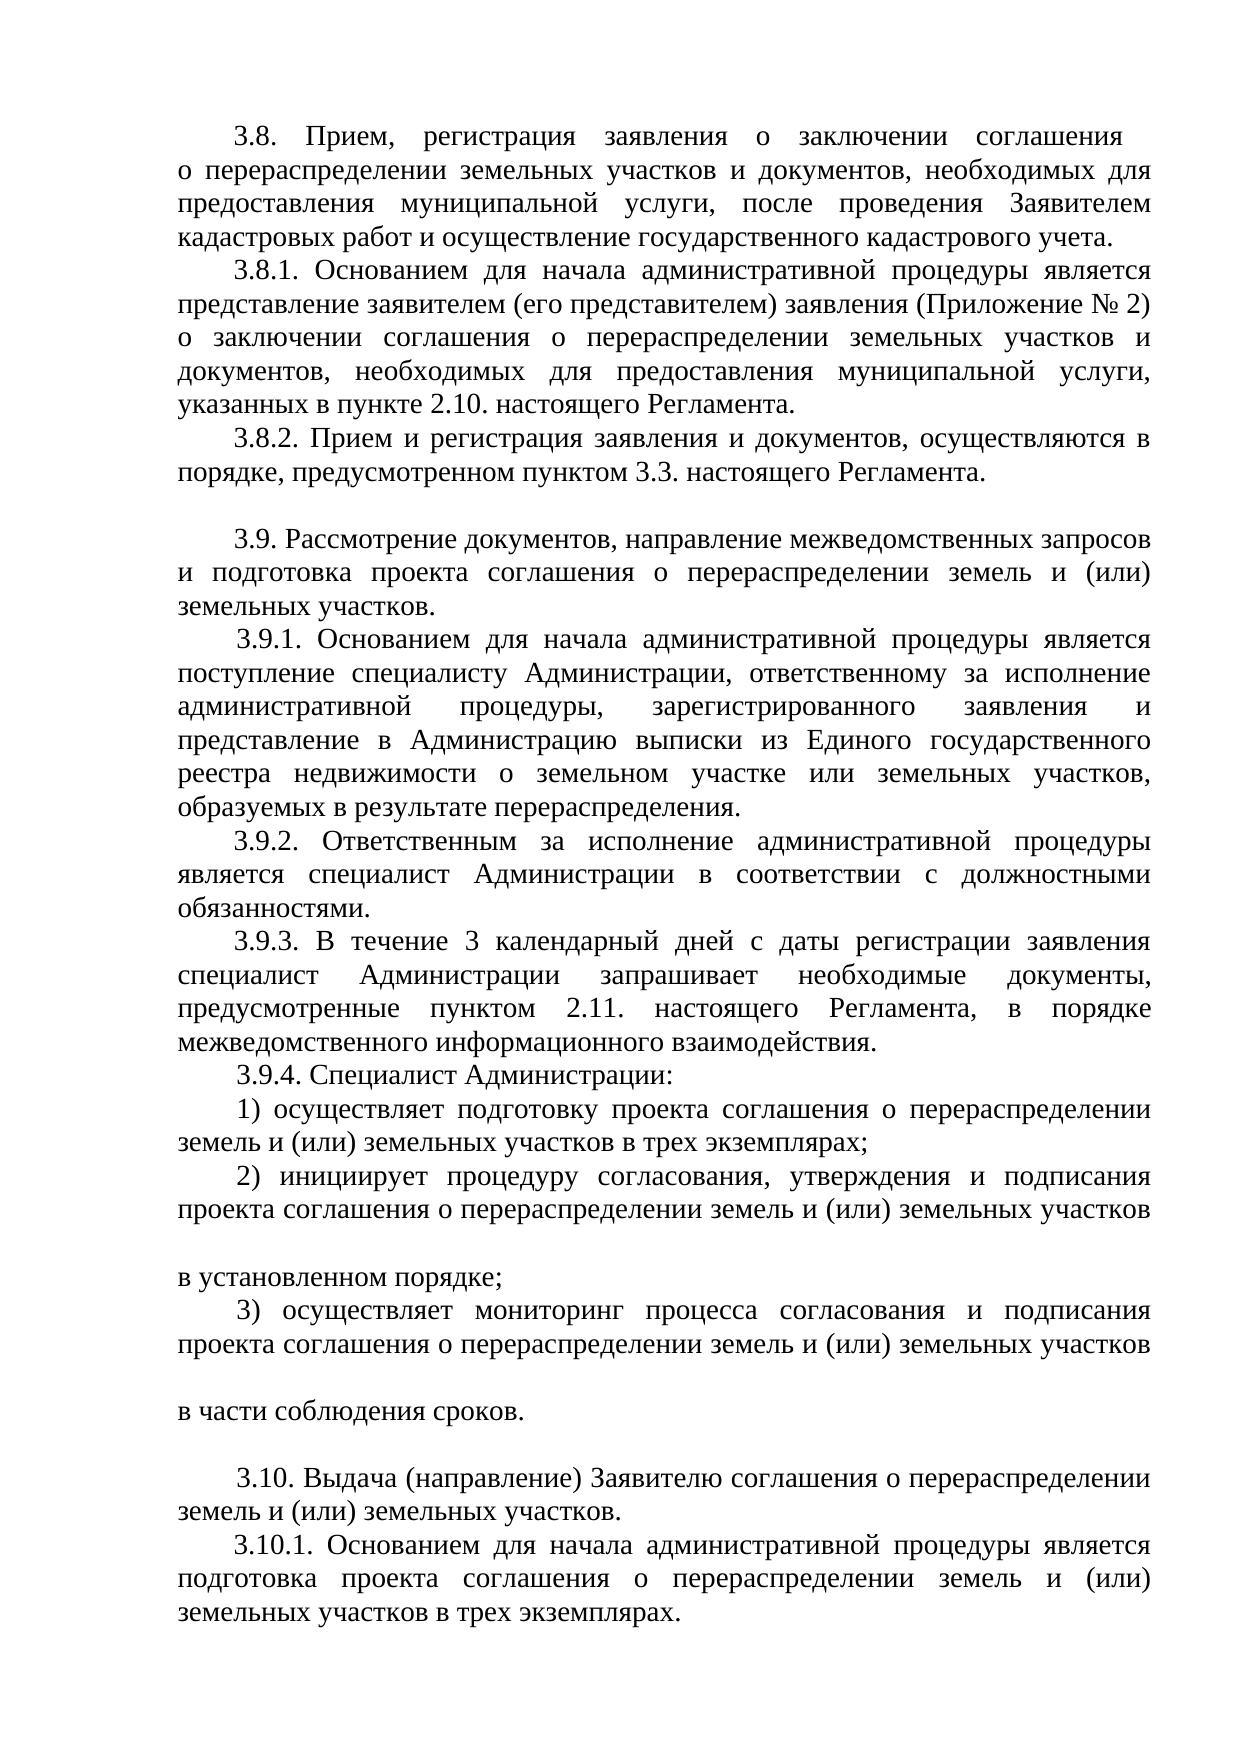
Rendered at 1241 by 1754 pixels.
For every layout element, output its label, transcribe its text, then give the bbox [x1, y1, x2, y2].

text 3.8.2. Прием и регистрация заявления и документов, осуществляются в порядке, предусмотренном пунктом 3.3. настоящего Регламента. [177, 420, 1152, 487]
text 3.9. Рассмотрение документов, направление межведомственных запросов и подготовка проекта соглашения о перераспределении земель и (или) земельных участков. [177, 521, 1152, 621]
text 3.8.1. Основанием для начала административной процедуры является представление заявителем (его представителем) заявления (Приложение № 2) о заключении соглашения о перераспределении земельных участков и документов, необходимых для предоставления муниципальной услуги, указанных в пункте 2.10. настоящего Регламента. [177, 252, 1152, 420]
text 3.9.4. Специалист Администрации: [177, 1057, 1152, 1091]
text 3.9.3. В течение 3 календарный дней с даты регистрации заявления специалист Администрации запрашивает необходимые документы, предусмотренные пунктом 2.11. настоящего Регламента, в порядке межведомственного информационного взаимодействия. [177, 923, 1152, 1057]
text 3.9.2. Ответственным за исполнение административной процедуры является специалист Администрации в соответствии с должностными обязанностями. [177, 823, 1152, 923]
text 3.9.1. Основанием для начала административной процедуры является поступление специалисту Администрации, ответственному за исполнение административной процедуры, зарегистрированного заявления и представление в Администрацию выписки из Единого государственного реестра недвижимости о земельном участке или земельных участков, образуемых в результате перераспределения. [177, 621, 1152, 823]
text 3.10. Выдача (направление) Заявителю соглашения о перераспределении земель и (или) земельных участков. [177, 1460, 1152, 1527]
text 3.10.1. Основанием для начала административной процедуры является подготовка проекта соглашения о перераспределении земель и (или) земельных участков в трех экземплярах. [177, 1527, 1152, 1628]
text 2) инициирует процедуру согласования, утверждения и подписания проекта соглашения о перераспределении земель и (или) земельных участков в установленном порядке; [177, 1158, 1152, 1292]
text 3) осуществляет мониторинг процесса согласования и подписания проекта соглашения о перераспределении земель и (или) земельных участков в части соблюдения сроков. [177, 1292, 1152, 1426]
text 3.8. Прием, регистрация заявления о заключении соглашения о перераспределении земельных участков и документов, необходимых для предоставления муниципальной услуги, после проведения Заявителем кадастровых работ и осуществление государственного кадастрового учета. [177, 118, 1152, 252]
text 1) осуществляет подготовку проекта соглашения о перераспределении земель и (или) земельных участков в трех экземплярах; [177, 1091, 1152, 1158]
